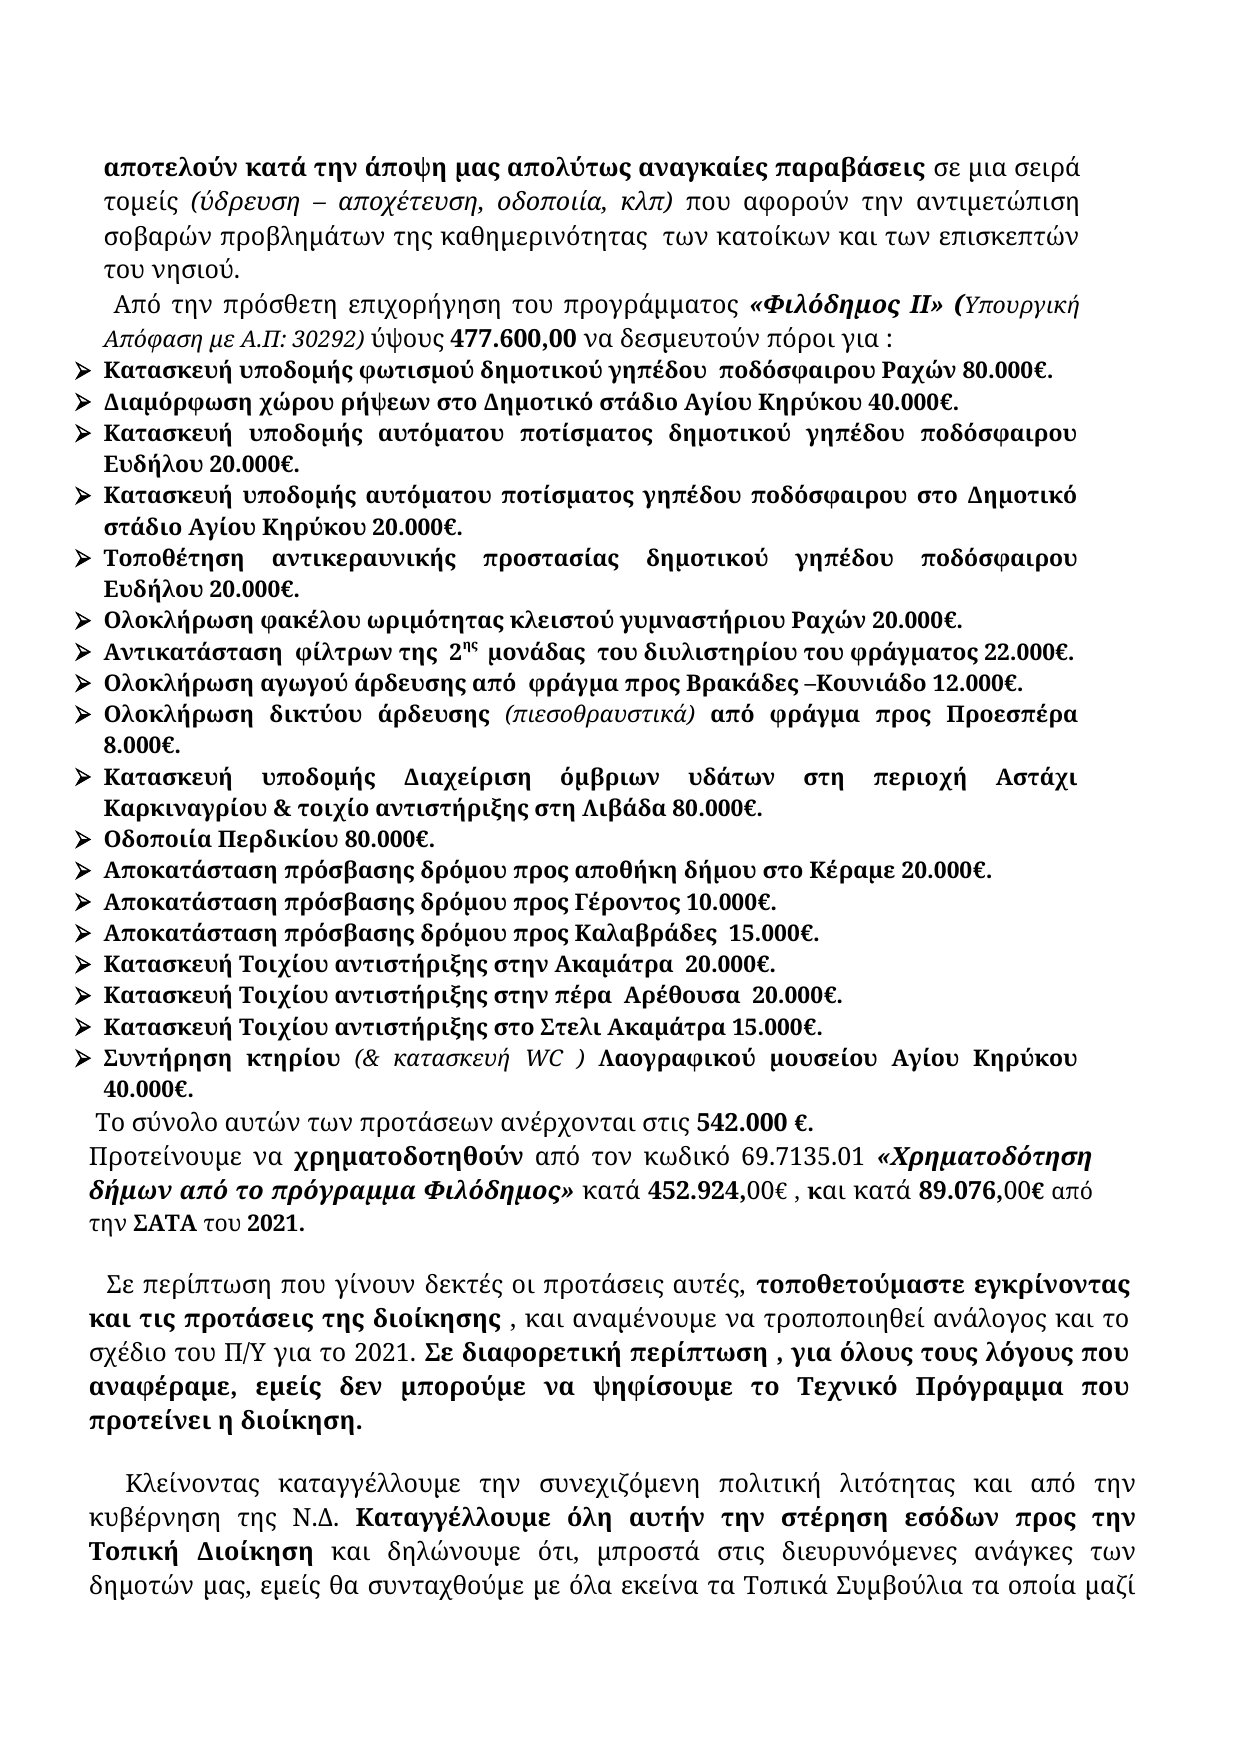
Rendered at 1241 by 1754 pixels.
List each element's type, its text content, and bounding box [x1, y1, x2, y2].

list Κατασκευή Τοιχίου αντιστήριξης στην Ακαμάτρα 20.000€. [74, 948, 1078, 979]
list Κατασκευή Τοιχίου αντιστήριξης στο Στελι Ακαμάτρα 15.000€. [74, 1011, 1078, 1042]
list Ολοκλήρωση δικτύου άρδευσης (πιεσοθραυστικά) από φράγμα προς Προεσπέρα 8.000€. [74, 698, 1078, 761]
text Προτείνουμε να χρηματοδοτηθούν από τον κωδικό 69.7135.01 «Χρηματοδότηση δήμων από το πρόγραμμα Φιλόδημος» κατά 452.924,00€ , και κατά 89.076,00€ από την ΣΑΤΑ του 2021. [89, 1138, 1093, 1238]
list Αποκατάσταση πρόσβασης δρόμου προς Γέροντος 10.000€. [74, 886, 1078, 917]
list Κατασκευή υποδομής αυτόματου ποτίσματος δημοτικού γηπέδου ποδόσφαιρου Ευδήλου 20.000€. [74, 417, 1078, 479]
list Διαμόρφωση χώρου ρήψεων στο Δημοτικό στάδιο Αγίου Κηρύκου 40.000€. [74, 386, 1078, 417]
list Κατασκευή υποδομής Διαχείριση όμβριων υδάτων στη περιοχή Αστάχι Καρκιναγρίου & τοιχίο αντιστήριξης στη Λιβάδα 80.000€. [74, 761, 1078, 823]
list Κατασκευή Τοιχίου αντιστήριξης στην πέρα Αρέθουσα 20.000€. [74, 979, 1078, 1011]
text Το σύνολο αυτών των προτάσεων ανέρχονται στις 542.000 €. [89, 1104, 1130, 1138]
list Ολοκλήρωση αγωγού άρδευσης από φράγμα προς Βρακάδες –Κουνιάδο 12.000€. [74, 667, 1078, 698]
list Ολοκλήρωση φακέλου ωριμότητας κλειστού γυμναστήριου Ραχών 20.000€. [74, 604, 1078, 636]
list Συντήρηση κτηρίου (& κατασκευή WC ) Λαογραφικού μουσείου Αγίου Κηρύκου 40.000€. [74, 1042, 1078, 1104]
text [89, 1466, 1137, 1602]
list Αντικατάσταση φίλτρων της 2ης μονάδας του διυλιστηρίου του φράγματος 22.000€. [74, 636, 1078, 667]
list Τοποθέτηση αντικεραυνικής προστασίας δημοτικού γηπέδου ποδόσφαιρου Ευδήλου 20.000€. [74, 542, 1078, 604]
text Σε περίπτωση που γίνουν δεκτές οι προτάσεις αυτές, τοποθετούμαστε εγκρίνοντας και τις προτάσεις της διοίκησης , και αναμένουμε να τροποποιηθεί ανάλογος και το σχέδιο του Π/Υ για το 2021. Σε διαφορετική περίπτωση , για όλους τους λόγους που αναφέραμε, εμείς δεν μπορούμε να ψηφίσουμε το Τεχνικό Πρόγραμμα που προτείνει η διοίκηση. [89, 1267, 1130, 1437]
list Αποκατάσταση πρόσβασης δρόμου προς αποθήκη δήμου στο Κέραμε 20.000€. [74, 854, 1078, 886]
list Οδοποιία Περδικίου 80.000€. [74, 823, 1078, 854]
text Από την πρόσθετη επιχορήγηση του προγράμματος «Φιλόδημος ΙΙ» (Υπουργική Απόφαση με Α.Π: 30292) ύψους 477.600,00 να δεσμευτούν πόροι για : [103, 286, 1080, 354]
list Αποκατάσταση πρόσβασης δρόμου προς Καλαβράδες 15.000€. [74, 917, 1078, 948]
list Κατασκευή υποδομής αυτόματου ποτίσματος γηπέδου ποδόσφαιρου στο Δημοτικό στάδιο Αγίου Κηρύκου 20.000€. [74, 479, 1078, 542]
list Κατασκευή υποδομής φωτισμού δημοτικού γηπέδου ποδόσφαιρου Ραχών 80.000€. [74, 354, 1078, 386]
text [103, 150, 1080, 286]
